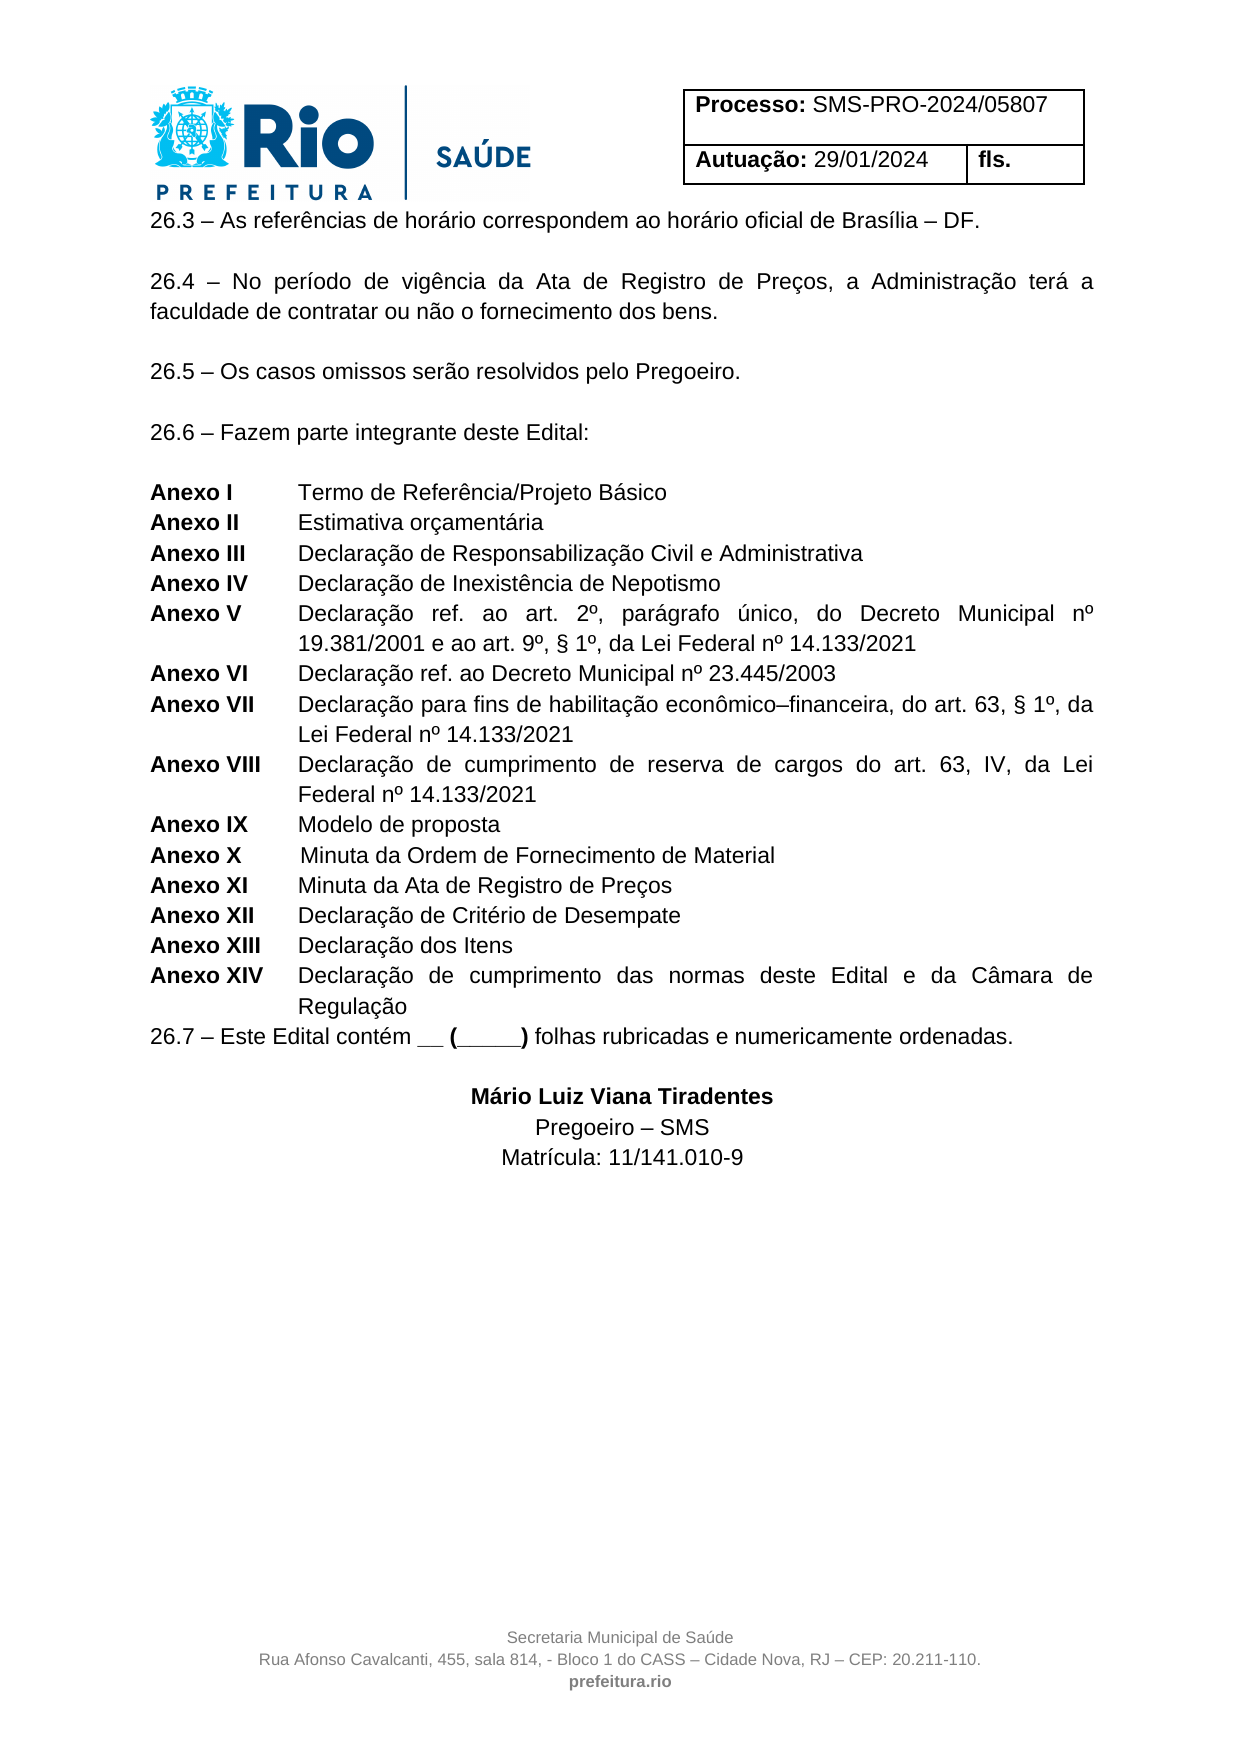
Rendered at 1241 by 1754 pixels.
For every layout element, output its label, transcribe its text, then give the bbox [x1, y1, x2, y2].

text 26.6 – Fazem parte integrante deste Edital: [150, 419, 1094, 445]
text Anexo X Minuta da Ordem de Fornecimento de Material [150, 842, 1094, 868]
text Anexo VI Declaração ref. ao Decreto Municipal nº 23.445/2003 [150, 660, 1094, 687]
text 26.7 – Este Edital contém __ (_____) folhas rubricadas e numericamente ordenadas. [150, 1023, 1094, 1049]
text 26.4 – No período de vigência da Ata de Registro de Preços, a Administração terá a faculdade de contratar ou não o fornecimento dos bens. [150, 268, 1094, 324]
text Anexo IV Declaração de Inexistência de Nepotismo [150, 570, 1094, 596]
text Mário Luiz Viana Tiradentes [150, 1083, 1094, 1109]
text Anexo III Declaração de Responsabilização Civil e Administrativa [150, 539, 1094, 566]
picture [150, 85, 531, 133]
text Anexo IX Modelo de proposta [150, 811, 1094, 838]
text Anexo XII Declaração de Critério de Desempate [150, 902, 1094, 928]
text 26.3 – As referências de horário correspondem ao horário oficial de Brasília – DF. [150, 133, 1094, 233]
text Anexo VII Declaração para fins de habilitação econômico–financeira, do art. 63, § 1º, da Lei Federal nº 14.133/2021 [150, 691, 1094, 747]
picture [171, 107, 213, 133]
text Matrícula: 11/141.010-9 [150, 1144, 1094, 1170]
text Anexo V Declaração ref. ao art. 2º, parágrafo único, do Decreto Municipal nº 19.381/2001 e ao art. 9º, § 1º, da Lei Federal nº 14.133/2021 [150, 600, 1094, 656]
text 26.5 – Os casos omissos serão resolvidos pelo Pregoeiro. [150, 358, 1094, 384]
text Anexo VIII Declaração de cumprimento de reserva de cargos do art. 63, IV, da Lei Federal nº 14.133/2021 [150, 751, 1094, 807]
text Pregoeiro – SMS [150, 1113, 1094, 1140]
text Anexo I Termo de Referência/Projeto Básico [150, 479, 1094, 505]
text Anexo XI Minuta da Ata de Registro de Preços [150, 872, 1094, 898]
text Anexo XIII Declaração dos Itens [150, 932, 1094, 958]
text Anexo II Estimativa orçamentária [150, 509, 1094, 536]
text Anexo XIV Declaração de cumprimento das normas deste Edital e da Câmara de Regulação [150, 962, 1094, 1019]
picture [150, 121, 162, 133]
